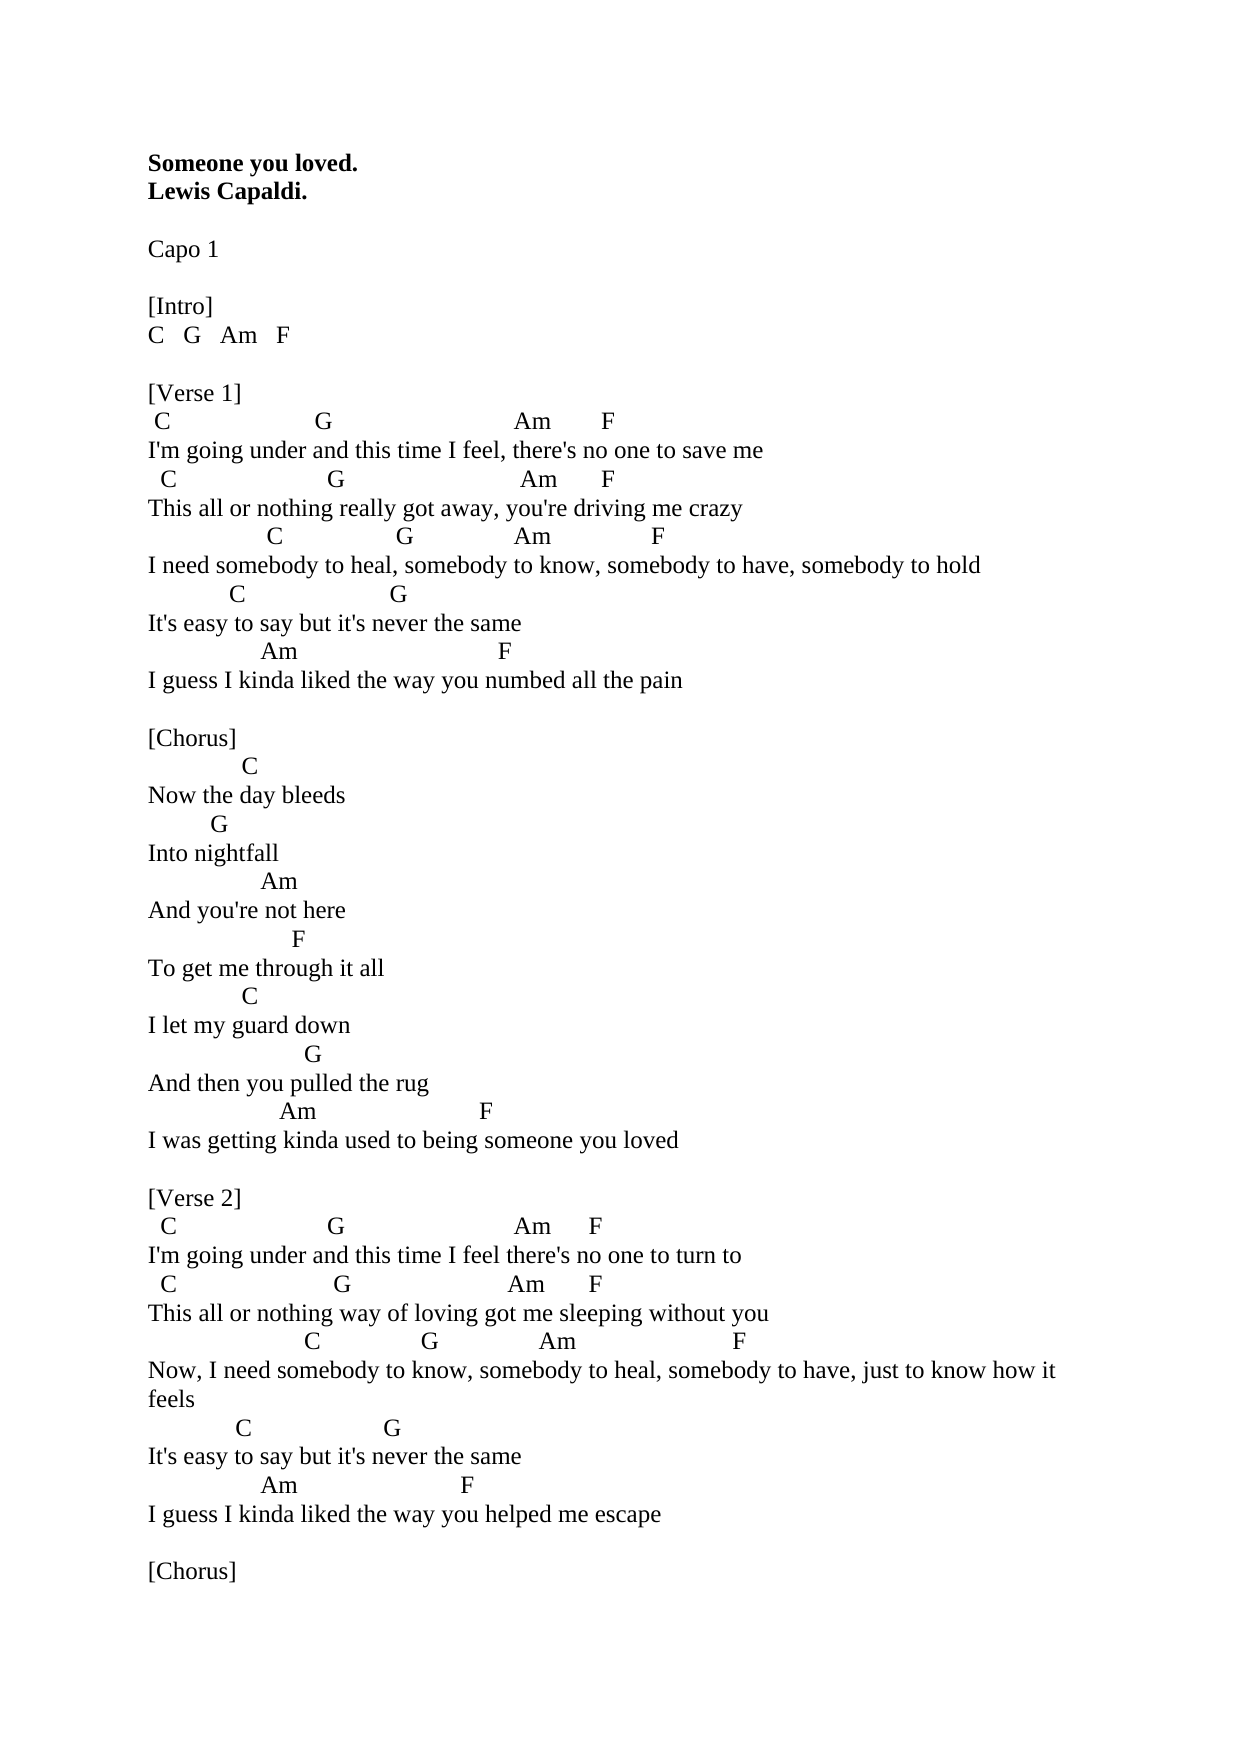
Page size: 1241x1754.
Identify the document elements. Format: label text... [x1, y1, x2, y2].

text C G Am F [148, 521, 1093, 550]
text Am F [148, 1470, 1093, 1499]
text [Verse 1] [148, 378, 1093, 406]
text This all or nothing really got away, you're driving me crazy [148, 493, 1093, 521]
text [Intro] [148, 291, 1093, 320]
text Now, I need somebody to know, somebody to heal, somebody to have, just to know how it feels [148, 1355, 1093, 1413]
text G [148, 809, 1093, 838]
text C [148, 981, 1093, 1010]
text F [148, 924, 1093, 953]
text This all or nothing way of loving got me sleeping without you [148, 1298, 1093, 1326]
text C G Am F [148, 406, 1093, 435]
text C [148, 751, 1093, 780]
text G [148, 1039, 1093, 1068]
text I guess I kinda liked the way you numbed all the pain [148, 665, 1093, 694]
text C G Am F [148, 1269, 1093, 1298]
text I guess I kinda liked the way you helped me escape [148, 1499, 1093, 1528]
text [Chorus] [148, 723, 1093, 751]
text C G [148, 1413, 1093, 1441]
text C G Am F [148, 1326, 1093, 1355]
text [Verse 2] [148, 1183, 1093, 1211]
text Into nightfall [148, 838, 1093, 866]
text I'm going under and this time I feel, there's no one to save me [148, 435, 1093, 464]
text To get me through it all [148, 953, 1093, 981]
text C G [148, 579, 1093, 608]
text Am [148, 866, 1093, 895]
text Someone you loved. [148, 148, 1093, 176]
text I need somebody to heal, somebody to know, somebody to have, somebody to hold [148, 550, 1093, 579]
text It's easy to say but it's never the same [148, 608, 1093, 636]
text Am F [148, 636, 1093, 665]
text It's easy to say but it's never the same [148, 1441, 1093, 1470]
text I'm going under and this time I feel there's no one to turn to [148, 1240, 1093, 1269]
text Capo 1 [148, 234, 1093, 263]
text [Chorus] [148, 1556, 1093, 1585]
text C G Am F [148, 464, 1093, 493]
text C G Am F [148, 320, 1093, 349]
text And then you pulled the rug [148, 1068, 1093, 1096]
text I let my guard down [148, 1010, 1093, 1039]
text Now the day bleeds [148, 780, 1093, 809]
text I was getting kinda used to being someone you loved [148, 1125, 1093, 1154]
text C G Am F [148, 1211, 1093, 1240]
text Lewis Capaldi. [148, 176, 1093, 205]
text Am F [148, 1096, 1093, 1125]
text And you're not here [148, 895, 1093, 924]
